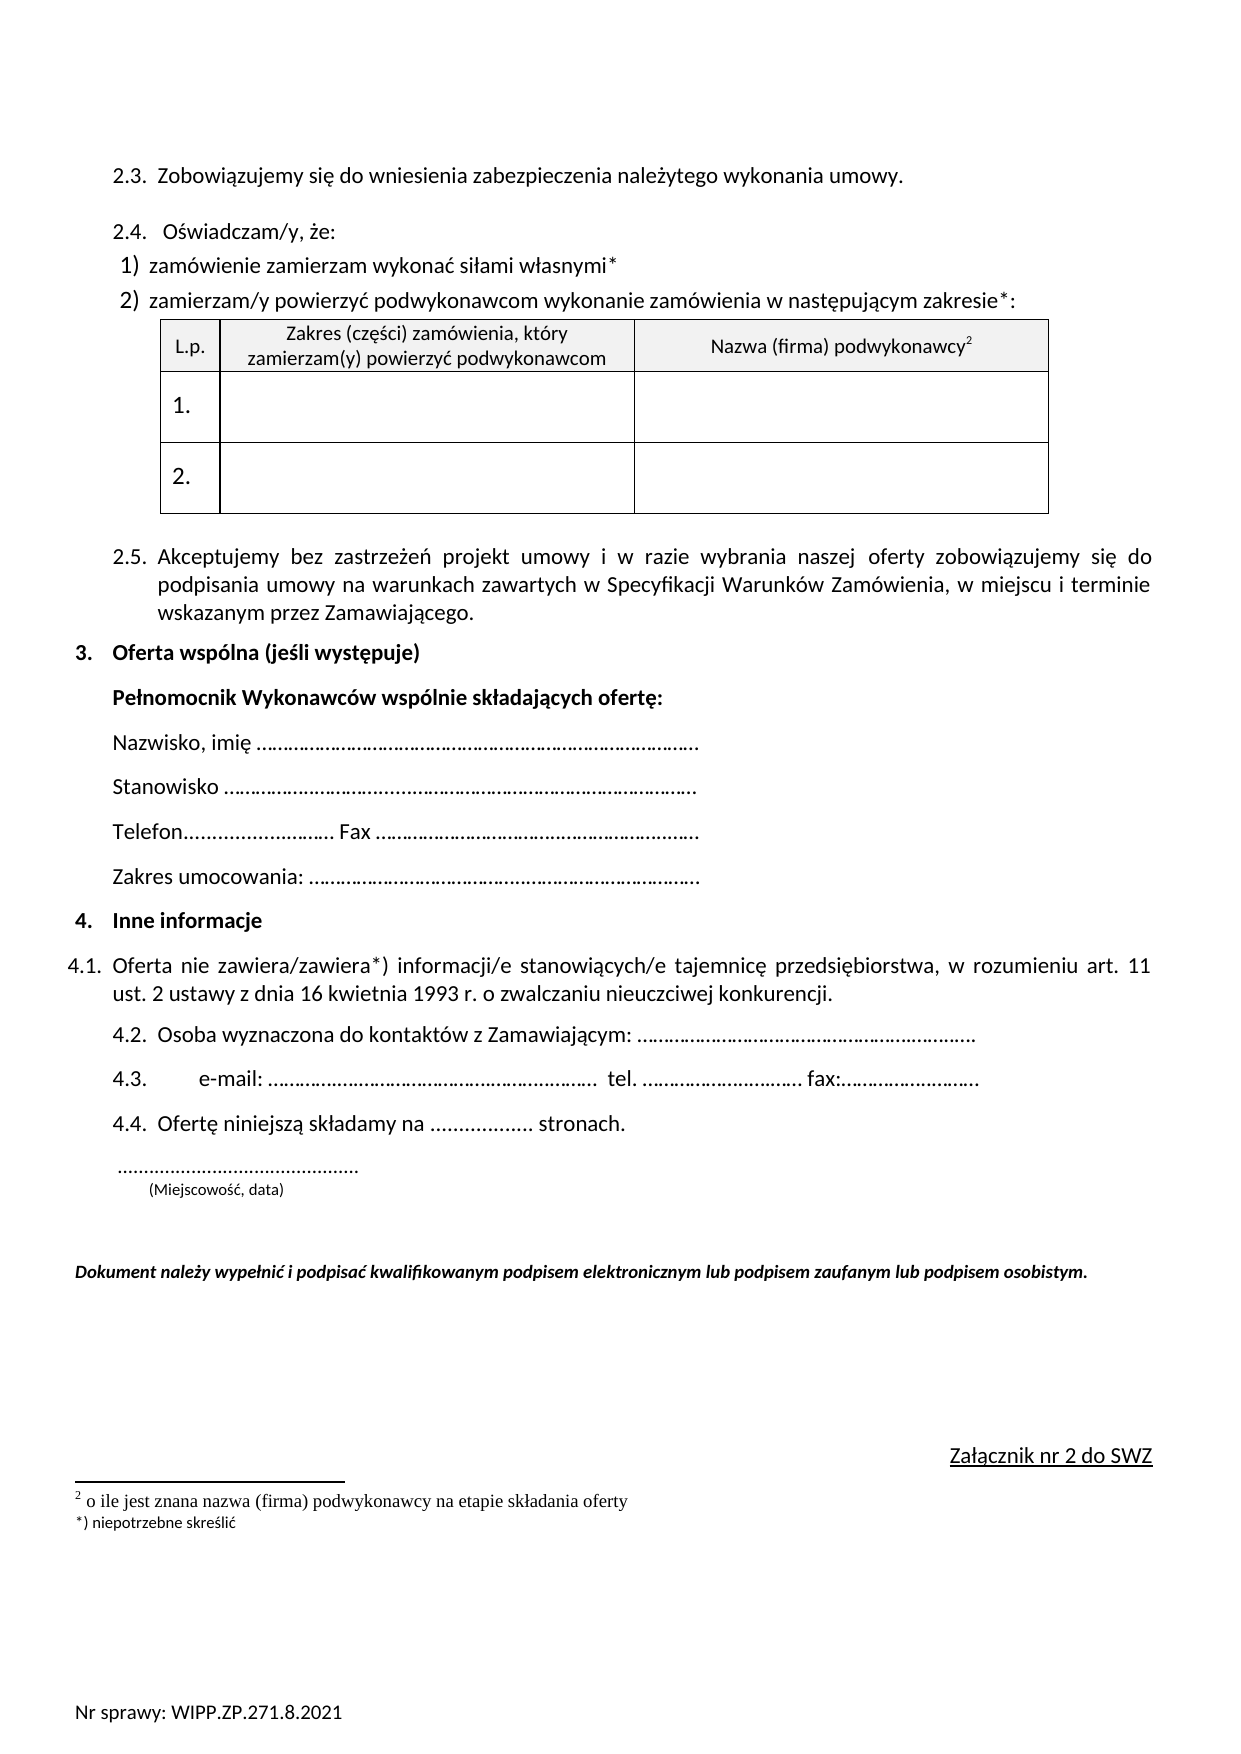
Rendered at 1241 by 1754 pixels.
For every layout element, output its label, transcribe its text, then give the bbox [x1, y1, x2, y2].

list Osoba wyznaczona do kontaktów z Zamawiającym: …………………………………………….……..…. [112, 1020, 1152, 1048]
table_cell 1. [161, 372, 219, 442]
list zamierzam/y powierzyć podwykonawcom wykonanie zamówienia w następującym zakresie*: [119, 284, 1152, 315]
text Pełnomocnik Wykonawców wspólnie składających ofertę: [112, 683, 1152, 711]
table_header Nazwa (firma) podwykonawcy [635, 320, 1048, 371]
table_header L.p. [161, 320, 219, 371]
list Inne informacje [75, 906, 1152, 934]
text Telefon..................……… Fax ……………………………..………………..…… [112, 817, 1152, 845]
list e-mail: ………….….…………………….………..……… tel. ………………..….…… fax:……………..……… [112, 1064, 1152, 1092]
list Ofertę niniejszą składamy na .................. stronach. [112, 1109, 1152, 1137]
table_cell [221, 443, 634, 513]
table_cell 2. [161, 443, 219, 513]
table_cell [635, 372, 1048, 442]
list Akceptujemy bez zastrzeżeń projekt umowy i w razie wybrania naszej oferty zobowiązujemy się do podpisania umowy na warunkach zawartych w Specyfikacji Warunków Zamówienia, w miejscu i terminie wskazanym przez Zamawiającego. [112, 542, 1152, 626]
text Załącznik nr 2 do SWZ [75, 1441, 1152, 1469]
list Oświadczam/y, że: [112, 217, 1152, 245]
table_header Zakres (części) zamówienia, który zamierzam(y) powierzyć podwykonawcom [221, 320, 634, 371]
text (Miejscowość, data) [112, 1179, 1196, 1199]
list Oferta nie zawiera/zawiera*) informacji/e stanowiących/e tajemnicę przedsiębiorstwa, w rozumieniu art. 11 ust. 2 ustawy z dnia 16 kwietnia 1993 r. o zwalczaniu nieuczciwej konkurencji. [67, 951, 1152, 1007]
text Stanowisko ……………..…………......……………………………………………… [112, 772, 1152, 800]
table_cell [635, 443, 1048, 513]
table_cell [221, 372, 634, 442]
list zamówienie zamierzam wykonać siłami własnymi* [119, 249, 1152, 280]
list Oferta wspólna (jeśli występuje) [75, 638, 1152, 666]
list Zobowiązujemy się do wniesienia zabezpieczenia należytego wykonania umowy. [112, 161, 1152, 189]
text Nazwisko, imię ………………………………………………………………………… [112, 728, 1152, 756]
text .............................................. [75, 1154, 1152, 1179]
text Dokument należy wypełnić i podpisać kwalifikowanym podpisem elektronicznym lub podpisem zaufanym lub podpisem osobistym. [75, 1260, 1152, 1283]
text Zakres umocowania: …………………………………..…………………………… [112, 862, 1152, 890]
